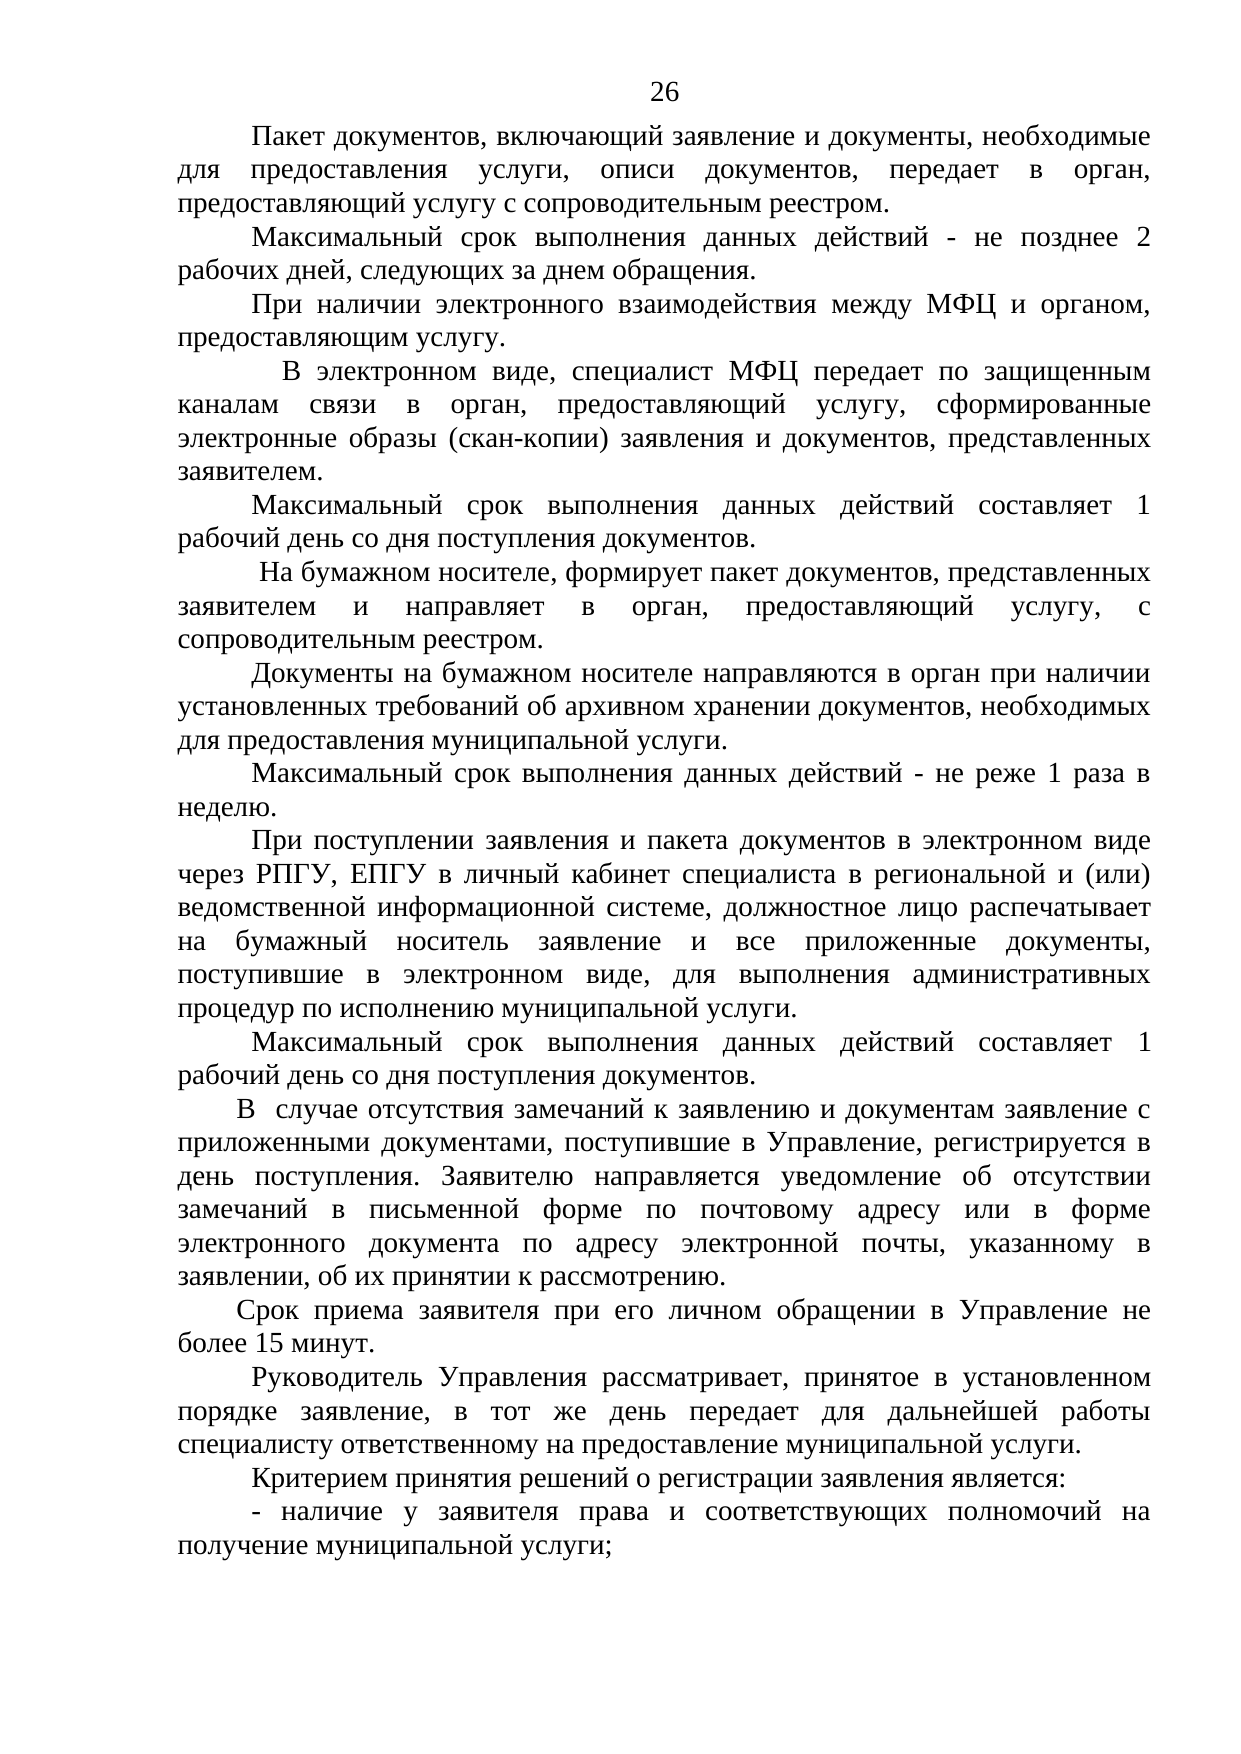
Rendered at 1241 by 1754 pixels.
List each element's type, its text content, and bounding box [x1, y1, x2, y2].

text При наличии электронного взаимодействия между МФЦ и органом, предоставляющим услугу. [177, 286, 1152, 353]
text Срок приема заявителя при его личном обращении в Управление не более 15 минут. [177, 1292, 1152, 1359]
text Максимальный срок выполнения данных действий составляет 1 рабочий день со дня поступления документов. [177, 1024, 1152, 1091]
text Максимальный срок выполнения данных действий - не позднее 2 рабочих дней, следующих за днем обращения. [177, 219, 1152, 286]
text Пакет документов, включающий заявление и документы, необходимые для предоставления услуги, описи документов, передает в орган, предоставляющий услугу с сопроводительным реестром. [177, 118, 1152, 219]
text - наличие у заявителя права и соответствующих полномочий на получение муниципальной услуги; [177, 1493, 1152, 1560]
text Критерием принятия решений о регистрации заявления является: [177, 1460, 1152, 1493]
text Максимальный срок выполнения данных действий составляет 1 рабочий день со дня поступления документов. [177, 487, 1152, 554]
text При поступлении заявления и пакета документов в электронном виде через РПГУ, ЕПГУ в личный кабинет специалиста в региональной и (или) ведомственной информационной системе, должностное лицо распечатывает на бумажный носитель заявление и все приложенные документы, поступившие в электронном виде, для выполнения административных процедур по исполнению муниципальной услуги. [177, 822, 1152, 1024]
text В электронном виде, специалист МФЦ передает по защищенным каналам связи в орган, предоставляющий услугу, сформированные электронные образы (скан-копии) заявления и документов, представленных заявителем. [177, 353, 1152, 487]
text Руководитель Управления рассматривает, принятое в установленном порядке заявление, в тот же день передает для дальнейшей работы специалисту ответственному на предоставление муниципальной услуги. [177, 1359, 1152, 1460]
text В случае отсутствия замечаний к заявлению и документам заявление с приложенными документами, поступившие в Управление, регистрируется в день поступления. Заявителю направляется уведомление об отсутствии замечаний в письменной форме по почтовому адресу или в форме электронного документа по адресу электронной почты, указанному в заявлении, об их принятии к рассмотрению. [177, 1091, 1152, 1292]
text Документы на бумажном носителе направляются в орган при наличии установленных требований об архивном хранении документов, необходимых для предоставления муниципальной услуги. [177, 655, 1152, 755]
text Максимальный срок выполнения данных действий - не реже 1 раза в неделю. [177, 755, 1152, 822]
text На бумажном носителе, формирует пакет документов, представленных заявителем и направляет в орган, предоставляющий услугу, с сопроводительным реестром. [177, 554, 1152, 655]
